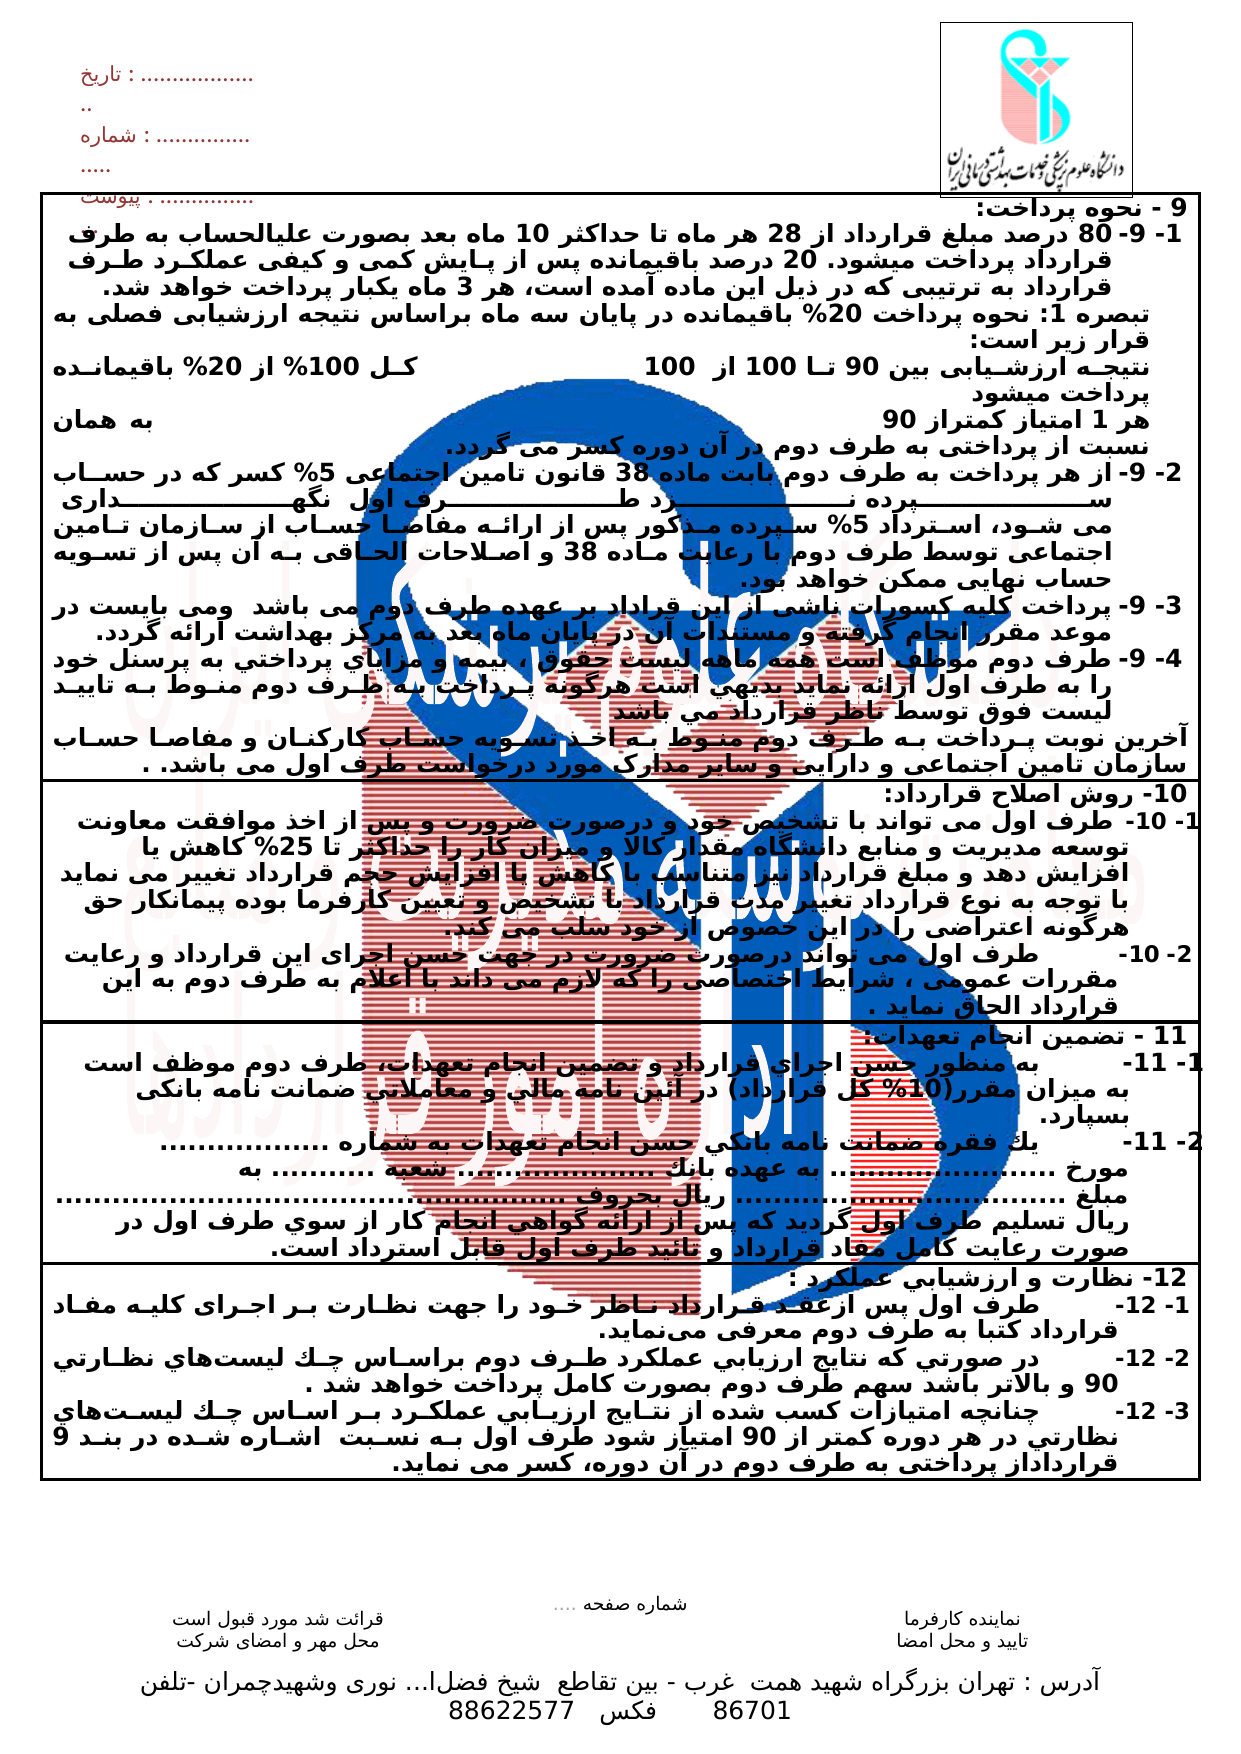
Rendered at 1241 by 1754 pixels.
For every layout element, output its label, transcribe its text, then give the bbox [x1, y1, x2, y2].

table_cell 10- روش اصلاح قرارداد: طرف اول می تواند با تشخیص خود و درصورت ضرورت و پس از اخذ موافقت معاونت توسعه مدیریت و منابع دانشگاه مقدار کالا و میزان کار را حداکثر تا 25% کاهش یا افزایش دهد و مبلغ قرارداد نیز متناسب با کاهش یا افزایش حجم قرارداد تغییر می نماید با توجه به نوع قرارداد تغییر مدت قرارداد با تشخیص و تعیین کارفرما بوده پیمانکار حق هرگونه اعتراضی را در این خصوص از خود سلب می کند. طرف اول می تواند درصورت ضرورت در جهت حسن اجرای این قرارداد و رعایت مقررات عمومی ، شرایط اختصاصی را که لازم می داند با اعلام به طرف دوم به این قرارداد الحاق نماید . [43, 782, 1198, 1020]
table_cell 12- نظارت و ارزشيابي عملكرد : طرف اول پس ازعقد قرارداد ناظر خود را جهت نظارت بر اجرای کلیه مفاد قرارداد کتبا به طرف دوم معرفی می‌نماید. در صورتي كه نتايج ارزيابي عملكرد طرف دوم براساس چك ليست‌هاي نظارتي 90 و بالاتر باشد سهم طرف دوم بصورت كامل پرداخت خواهد شد . چنانچه امتيازات كسب شده از نتايج ارزيابي عملكرد بر اساس چك ليست‌هاي نظارتي در هر دوره كمتر از 90 امتياز شود طرف اول به نسبت اشاره شده در بند 9 قرارداداز پرداختی به طرف دوم در آن دوره، کسر می نماید. [43, 1265, 1198, 1477]
table_cell 11 - تضمين انجام تعهدات: به منظور حسن اجراي قرارداد و تضمين انجام تعهدات، طرف دوم موظف است به ميزان مقرر(10% كل قرارداد) در آئين نامه مالي و معاملاتي ضمانت نامه بانکی بسپارد. يك فقره ضمانت نامه بانكي حسن انجام تعهدات به شماره .................. مورخ ........................ به عهده بانك ..................... شعبه ........... به مبلغ ................................... ريال بحروف ...................................................... ريال تسليم طرف اول گرديد كه پس از ارائه گواهي انجام كار از سوي طرف اول در صورت رعايت كامل مفاد قرارداد و تائيد طرف اول قابل استرداد است. [43, 1024, 1198, 1262]
table_cell 9 - نحوه پرداخت: 80 درصد مبلغ قرارداد از 28 هر ماه تا حداکثر 10 ماه بعد بصورت علیالحساب به طرف قرارداد پرداخت میشود. 20 درصد باقیمانده پس از پایش کمی و کیفی عملکرد طرف قرارداد به ترتیبی که در ذیل این ماده آمده است، هر 3 ماه یکبار پرداخت خواهد شد. تبصره 1: نحوه پرداخت 20% باقیمانده در پایان سه ماه براساس نتیجه ارزشیابی فصلی به قرار زیر است: نتیجه ارزشیابی بین 90 تا 100 از 100 کل 100% از 20% باقیمانده پرداخت میشود هر 1 امتیاز کمتراز 90 به همان نسبت از پرداختی به طرف دوم در آن دوره کسر می گردد. از هر پرداخت به طرف دوم بابت ماده 38 قانون تامین اجتماعی 5% کسر که در حساب سپرده نزد طرف اول نگهداری می شود، استرداد 5% سپرده مذکور پس از ارائه مفاصا حساب از سازمان تامین اجتماعی توسط طرف دوم با رعایت ماده 38 و اصلاحات الحاقی به آن پس از تسویه حساب نهایی ممکن خواهد بود. پرداخت کلیه کسورات ناشی از این قراداد بر عهده طرف دوم می باشد ومی بایست در موعد مقرر انجام گرفته و مستندات آن در پایان ماه بعد به مركز بهداشت ارائه گردد. طرف دوم موظف است همه ماهه ليست حقوق ، بيمه و مزاياي پرداختي به پرسنل خود را به طرف اول ارائه نمايد بديهي است هرگونه پرداخت به طرف دوم منوط به تاييد ليست فوق توسط ناظر قرارداد مي باشد آخرین نوبت پرداخت به طرف دوم منوط به اخذ تسویه حساب کارکنان و مفاصا حساب سازمان تامین اجتماعی و دارایی و سایر مدارک مورد درخواست طرف اول می باشد. . [43, 195, 1198, 778]
picture [941, 23, 1132, 192]
